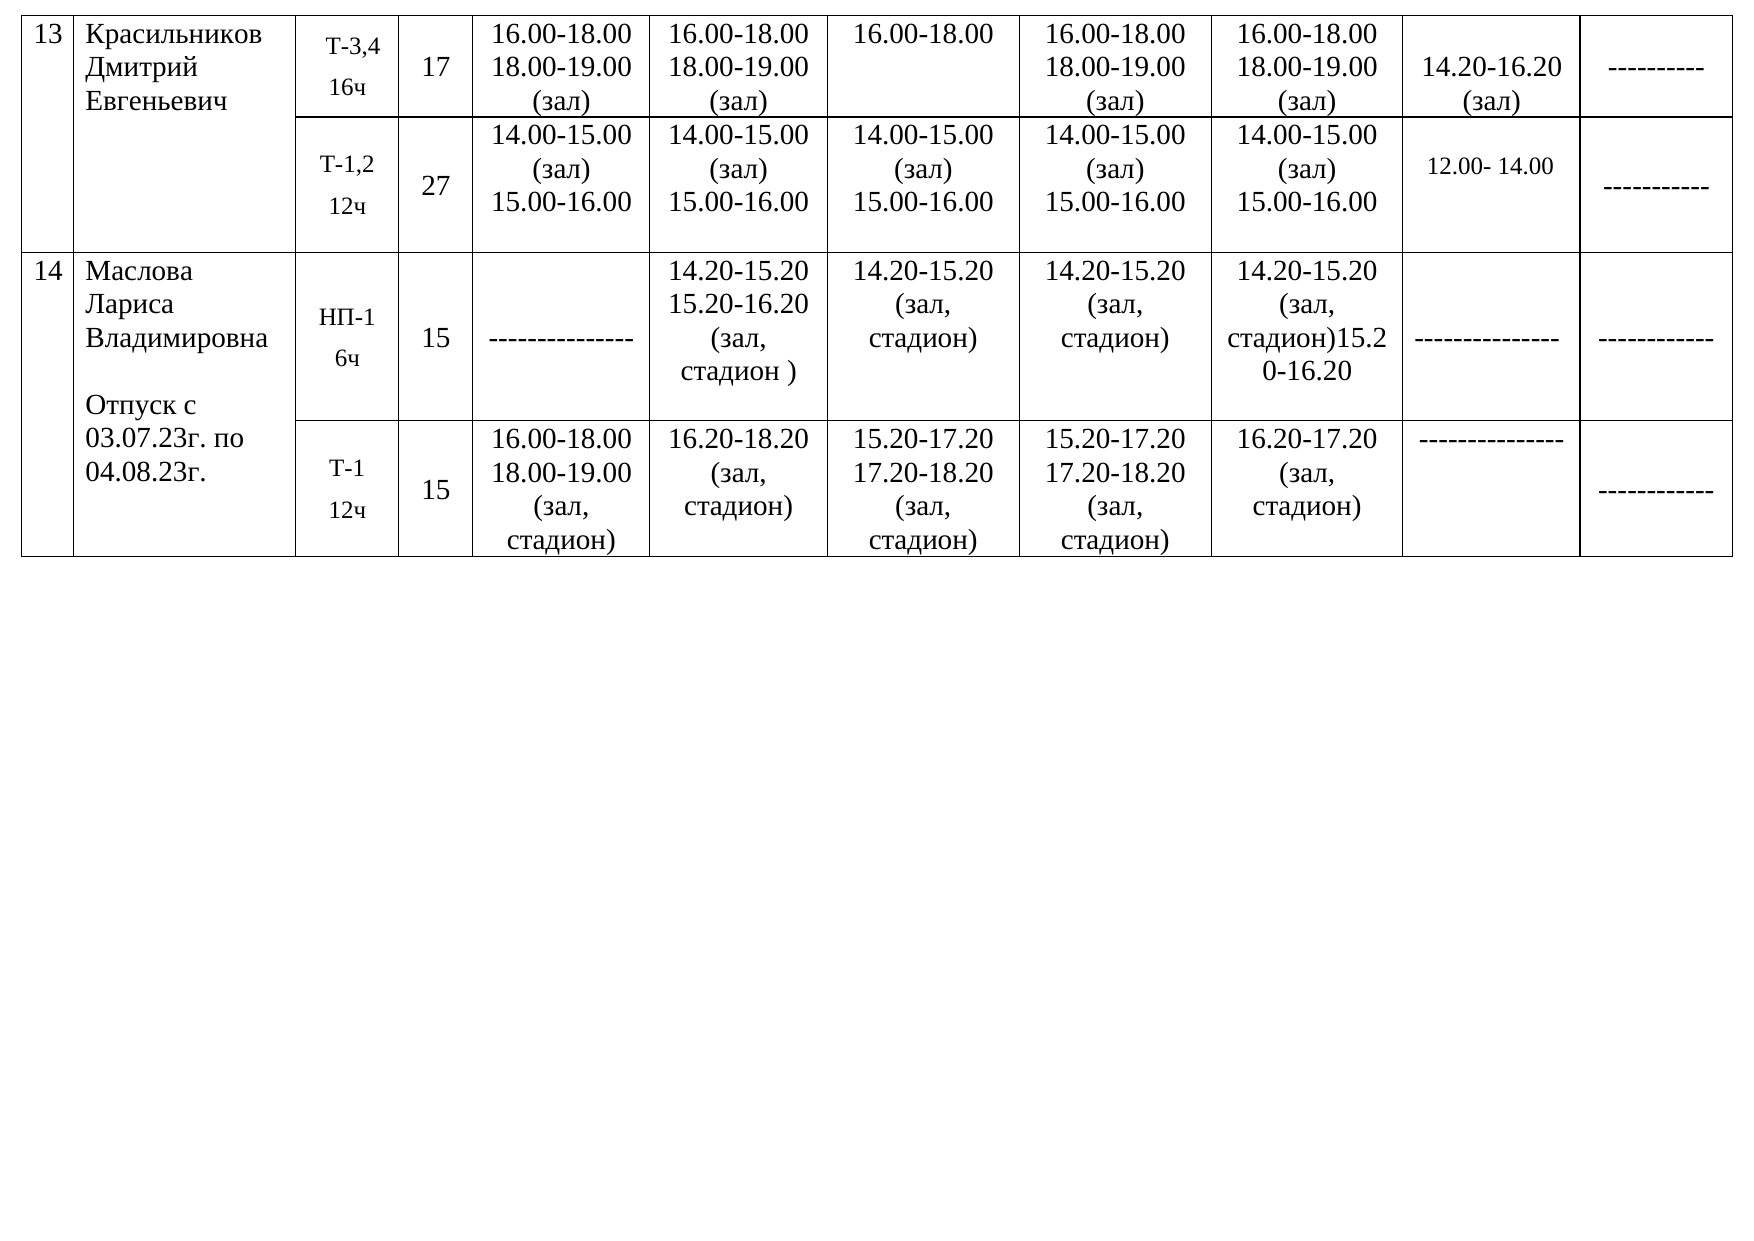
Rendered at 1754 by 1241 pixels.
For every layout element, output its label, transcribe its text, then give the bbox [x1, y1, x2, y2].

table_cell 16.00-18.00 18.00-19.00 (зал) [473, 16, 649, 116]
table_cell 13 [22, 16, 73, 252]
table_cell 16.00-18.00 18.00-19.00 (зал) [650, 16, 827, 116]
table_cell Т-3,4 16ч [296, 16, 398, 116]
table_cell ---------- [1581, 16, 1732, 116]
table_cell 12.00- 14.00 [1403, 118, 1579, 252]
table_cell 14.00-15.00 (зал) 15.00-16.00 [473, 118, 649, 252]
table_cell 16.00-18.00 18.00-19.00 (зал) [1020, 16, 1211, 116]
table_cell 17 [399, 16, 472, 116]
table_cell 15 [399, 421, 472, 556]
table_cell 15.20-17.20 17.20-18.20 (зал, стадион) [828, 421, 1019, 556]
table_cell 15.20-17.20 17.20-18.20 (зал, стадион) [1020, 421, 1211, 556]
table_cell ----------- [1581, 118, 1732, 252]
table_cell 15 [399, 253, 472, 420]
table_cell 16.00-18.00 [828, 16, 1019, 116]
table_cell 14.20-16.20 (зал) [1403, 16, 1579, 116]
table_cell Т-1,2 12ч [296, 118, 398, 252]
table_cell ------------ [1581, 421, 1732, 556]
table_cell 14.20-15.20 (зал, стадион)15.20-16.20 [1212, 253, 1402, 420]
table_cell 16.00-18.00 18.00-19.00 (зал) [1212, 16, 1402, 116]
table_cell --------------- [1403, 253, 1579, 420]
table_cell 14.20-15.20 (зал, стадион) [1020, 253, 1211, 420]
table_cell --------------- [1403, 421, 1579, 556]
table_cell 14.20-15.20 (зал, стадион) [828, 253, 1019, 420]
table_cell 27 [399, 118, 472, 252]
table_cell 14 [22, 253, 73, 556]
table_cell 16.00-18.00 18.00-19.00 (зал, стадион) [473, 421, 649, 556]
table_cell 14.00-15.00 (зал) 15.00-16.00 [1020, 118, 1211, 252]
table_cell НП-1 6ч [296, 253, 398, 420]
table_cell 14.20-15.20 15.20-16.20 (зал, стадион ) [650, 253, 827, 420]
table_cell Маслова Лариса Владимировна Отпуск с 03.07.23г. по 04.08.23г. [74, 253, 295, 556]
table_cell ------------ [1581, 253, 1732, 420]
table_cell 14.00-15.00 (зал) 15.00-16.00 [1212, 118, 1402, 252]
table_cell 14.00-15.00 (зал) 15.00-16.00 [828, 118, 1019, 252]
table_cell 16.20-17.20 (зал, стадион) [1212, 421, 1402, 556]
table_cell --------------- [473, 253, 649, 420]
table_cell Т-1 12ч [296, 421, 398, 556]
table_cell 14.00-15.00 (зал) 15.00-16.00 [650, 118, 827, 252]
table_cell 16.20-18.20 (зал, стадион) [650, 421, 827, 556]
table_cell Красильников Дмитрий Евгеньевич [74, 16, 295, 252]
